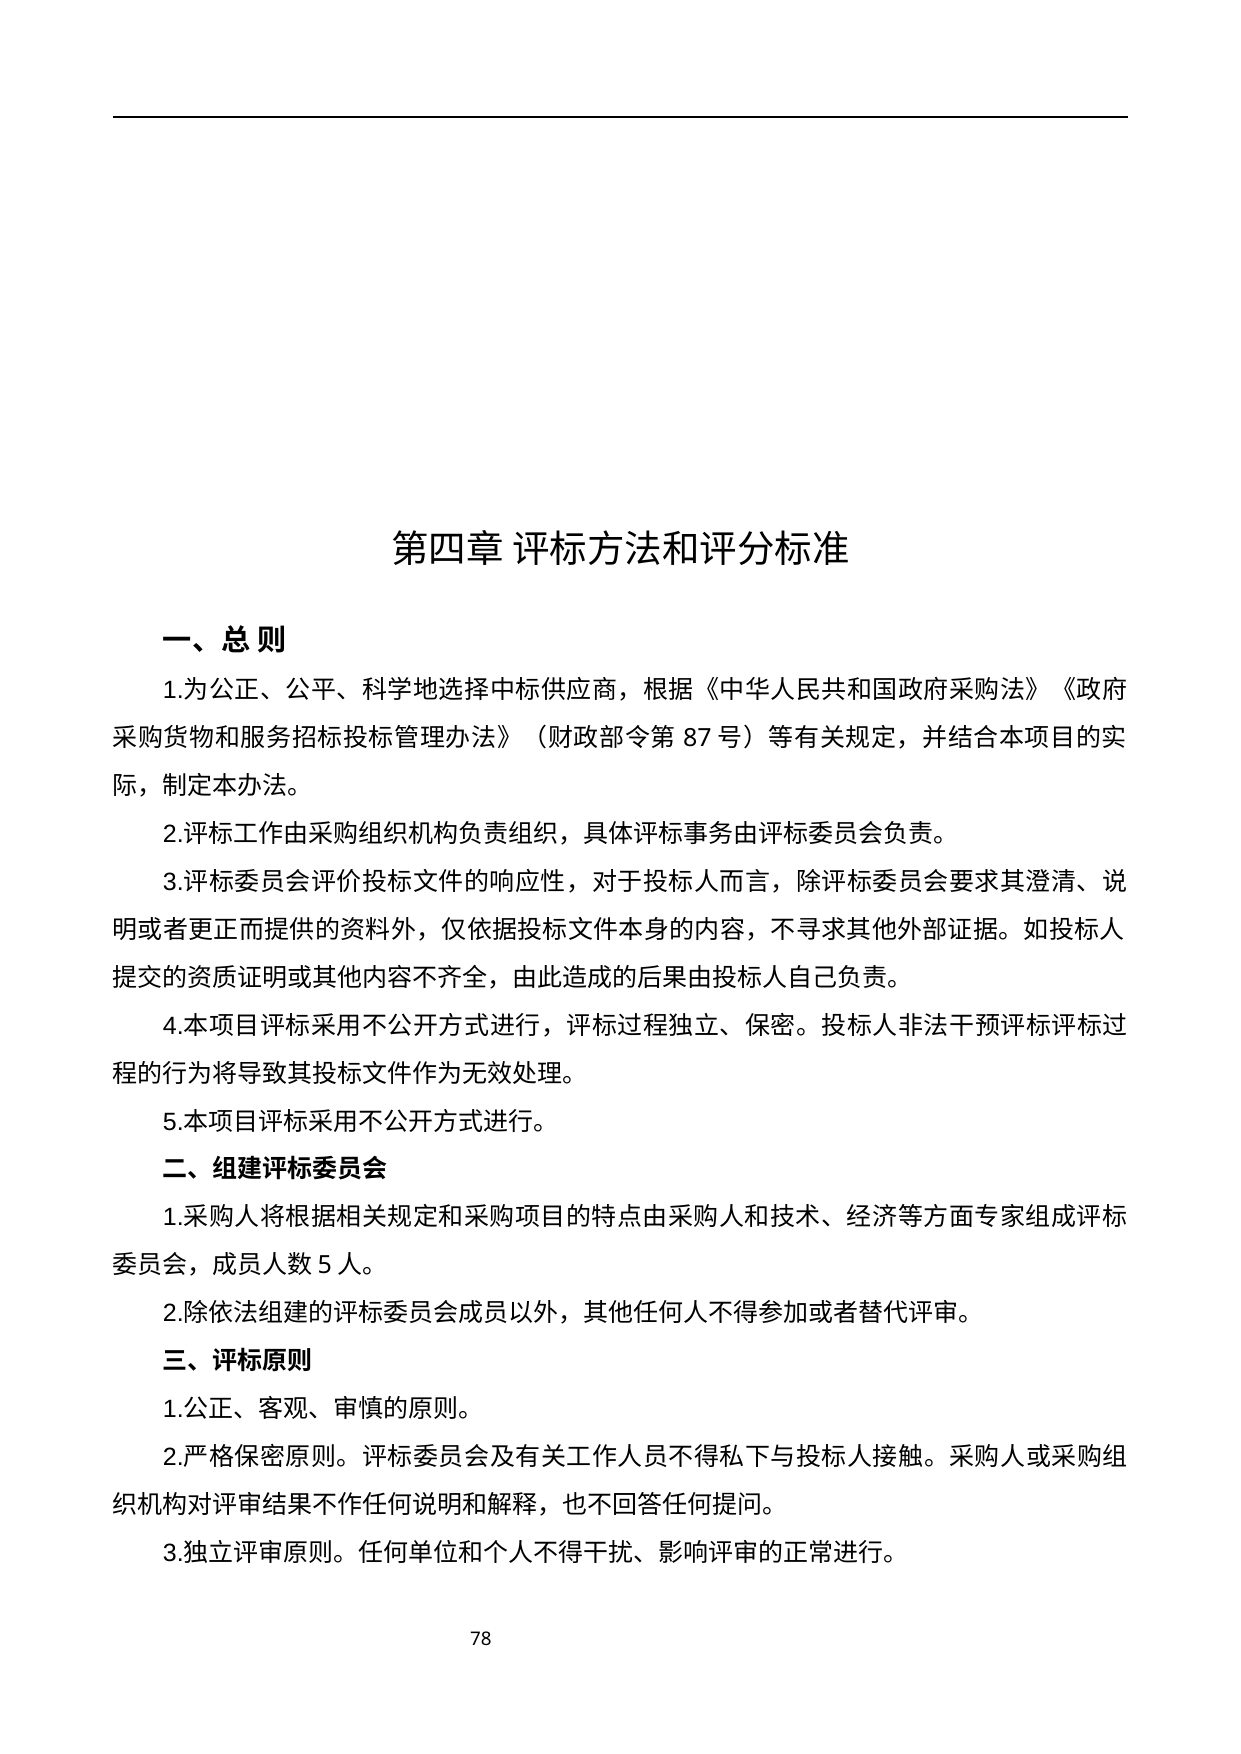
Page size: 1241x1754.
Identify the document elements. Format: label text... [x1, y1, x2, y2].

list 除依法组建的评标委员会成员以外，其他任何人不得参加或者替代评审。 [112, 1283, 1128, 1331]
list 评标委员会评价投标文件的响应性，对于投标人而言，除评标委员会要求其澄清、说明或者更正而提供的资料外，仅依据投标文件本身的内容，不寻求其他外部证据。如投标人提交的资质证明或其他内容不齐全，由此造成的后果由投标人自己负责。 [112, 852, 1128, 996]
text 二、组建评标委员会 [112, 1139, 1128, 1187]
list 本项目评标采用不公开方式进行，评标过程独立、保密。投标人非法干预评标评标过程的行为将导致其投标文件作为无效处理。 [112, 996, 1128, 1092]
list 采购人将根据相关规定和采购项目的特点由采购人和技术、经济等方面专家组成评标委员会，成员人数5人。 [112, 1187, 1128, 1283]
list 公正、客观、审慎的原则。 [112, 1379, 1128, 1427]
list 为公正、公平、科学地选择中标供应商，根据《中华人民共和国政府采购法》《政府采购货物和服务招标投标管理办法》（财政部令第87号）等有关规定，并结合本项目的实际，制定本办法。 [112, 660, 1128, 804]
text 第四章 评标方法和评分标准 [112, 519, 1128, 573]
list 独立评审原则。任何单位和个人不得干扰、影响评审的正常进行。 [112, 1523, 1128, 1571]
list 严格保密原则。评标委员会及有关工作人员不得私下与投标人接触。采购人或采购组织机构对评审结果不作任何说明和解释，也不回答任何提问。 [112, 1427, 1128, 1523]
list 本项目评标采用不公开方式进行。 [112, 1092, 1128, 1139]
text 一、总 则 [112, 612, 1128, 660]
text 三、评标原则 [112, 1331, 1128, 1379]
list 评标工作由采购组织机构负责组织，具体评标事务由评标委员会负责。 [112, 804, 1128, 852]
